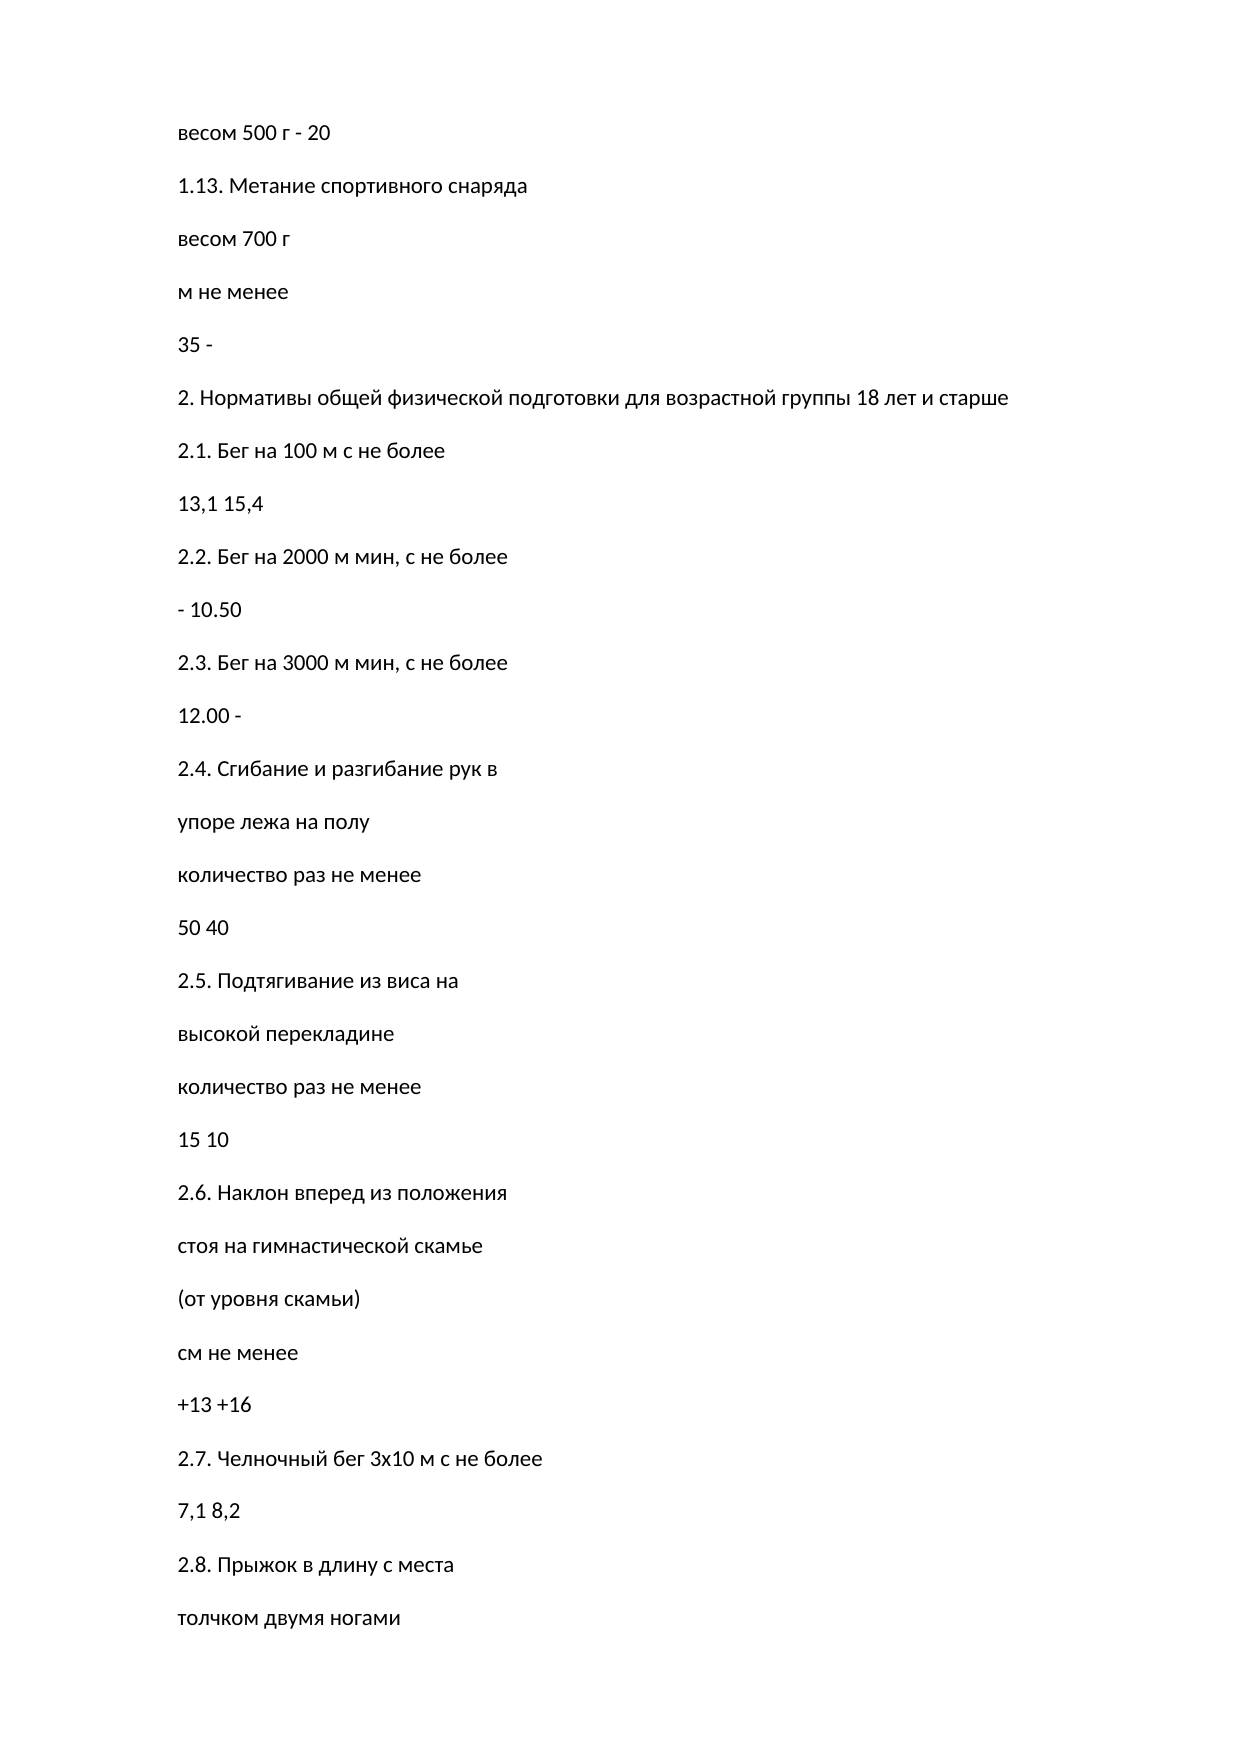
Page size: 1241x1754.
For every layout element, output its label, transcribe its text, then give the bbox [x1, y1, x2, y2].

text весом 700 г [177, 224, 1152, 252]
text количество раз не менее [177, 860, 1152, 888]
text - 10.50 [177, 595, 1152, 623]
text 2.4. Сгибание и разгибание рук в [177, 754, 1152, 782]
text 15 10 [177, 1126, 1152, 1153]
text толчком двумя ногами [177, 1603, 1152, 1631]
text стоя на гимнастической скамье [177, 1232, 1152, 1259]
text 2.6. Наклон вперед из положения [177, 1178, 1152, 1207]
text 7,1 8,2 [177, 1497, 1152, 1525]
text весом 500 г - 20 [177, 118, 1152, 146]
text 13,1 15,4 [177, 489, 1152, 517]
text 50 40 [177, 913, 1152, 941]
text (от уровня скамьи) [177, 1284, 1152, 1313]
text количество раз не менее [177, 1072, 1152, 1101]
text 12.00 - [177, 701, 1152, 729]
text 2. Нормативы общей физической подготовки для возрастной группы 18 лет и старше [177, 383, 1152, 411]
text 2.8. Прыжок в длину с места [177, 1550, 1152, 1578]
text высокой перекладине [177, 1019, 1152, 1047]
text см не менее [177, 1338, 1152, 1366]
text 2.2. Бег на 2000 м мин, с не более [177, 542, 1152, 570]
text +13 +16 [177, 1391, 1152, 1419]
text 1.13. Метание спортивного снаряда [177, 171, 1152, 199]
text 2.3. Бег на 3000 м мин, с не более [177, 648, 1152, 676]
text упоре лежа на полу [177, 807, 1152, 835]
text 2.5. Подтягивание из виса на [177, 966, 1152, 994]
text 2.7. Челночный бег 3x10 м с не более [177, 1444, 1152, 1472]
text 2.1. Бег на 100 м с не более [177, 436, 1152, 464]
text м не менее [177, 277, 1152, 305]
text 35 - [177, 330, 1152, 358]
